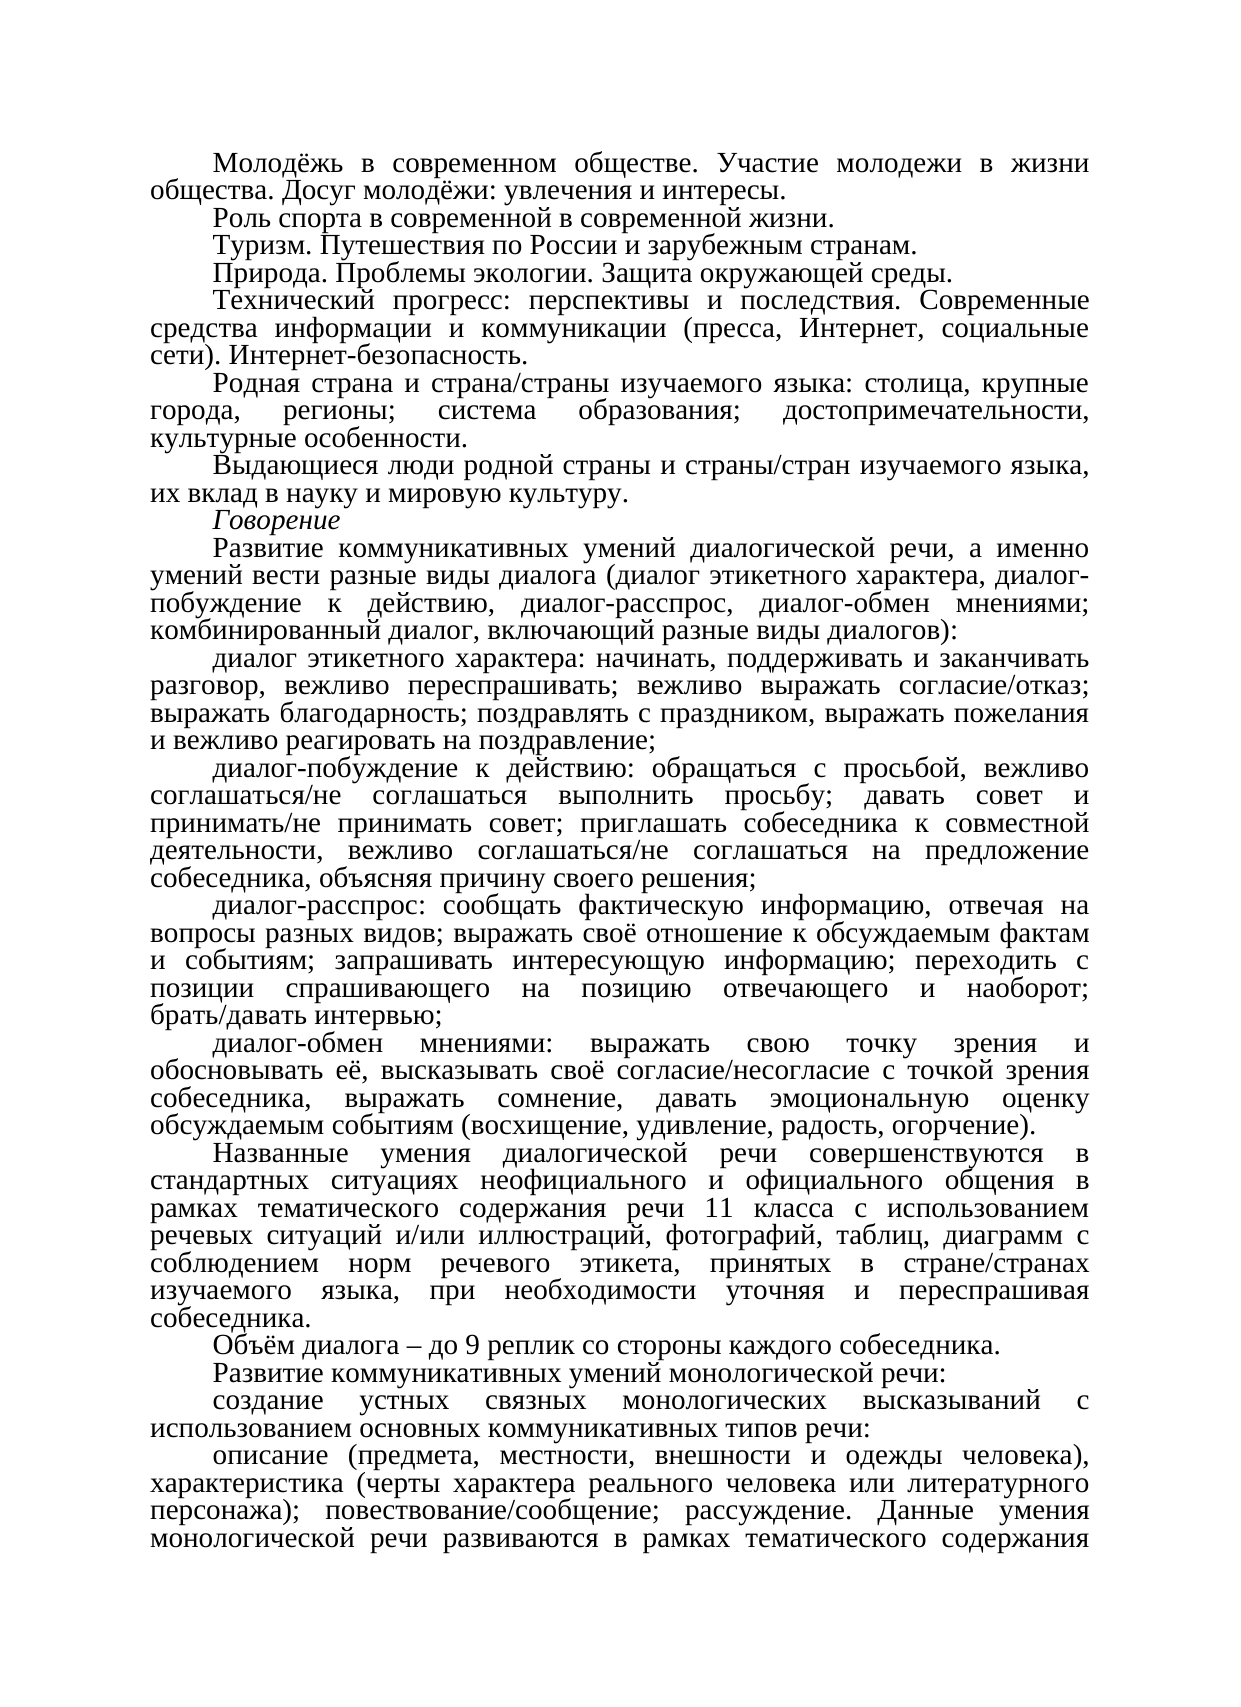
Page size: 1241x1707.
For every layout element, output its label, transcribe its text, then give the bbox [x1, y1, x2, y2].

text Роль спорта в современной в современной жизни. [150, 205, 1090, 232]
text Молодёжь в современном обществе. Участие молодежи в жизни общества. Досуг молодёжи: увлечения и интересы. [150, 150, 1090, 205]
text Развитие коммуникативных умений диалогической речи, а именно умений вести разные виды диалога (диалог этикетного характера, диалог-побуждение к действию, диалог-расспрос, диалог-обмен мнениями; комбинированный диалог, включающий разные виды диалогов): [150, 535, 1090, 645]
text диалог-расспрос: сообщать фактическую информацию, отвечая на вопросы разных видов; выражать своё отношение к обсуждаемым фактам и событиям; запрашивать интересующую информацию; переходить с позиции спрашивающего на позицию отвечающего и наоборот; брать/давать интервью; [150, 892, 1090, 1030]
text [150, 1442, 1090, 1552]
text Технический прогресс: перспективы и последствия. Современные средства информации и коммуникации (пресса, Интернет, социальные сети). Интернет-безопасность. [150, 287, 1090, 370]
text диалог-побуждение к действию: обращаться с просьбой, вежливо соглашаться/не соглашаться выполнить просьбу; давать совет и принимать/не принимать совет; приглашать собеседника к совместной деятельности, вежливо соглашаться/не соглашаться на предложение собеседника, объясняя причину своего решения; [150, 755, 1090, 892]
text Развитие коммуникативных умений монологической речи: [150, 1360, 1090, 1387]
text Говорение [150, 507, 1090, 535]
text Названные умения диалогической речи совершенствуются в стандартных ситуациях неофициального и официального общения в рамках тематического содержания речи 11 класса с использованием речевых ситуаций и/или иллюстраций, фотографий, таблиц, диаграмм с соблюдением норм речевого этикета, принятых в стране/странах изучаемого языка, при необходимости уточняя и переспрашивая собеседника. [150, 1140, 1090, 1332]
text Объём диалога – до 9 реплик со стороны каждого собеседника. [150, 1332, 1090, 1360]
text Родная страна и страна/страны изучаемого языка: столица, крупные города, регионы; система образования; достопримечательности, культурные особенности. [150, 370, 1090, 452]
text диалог этикетного характера: начинать, поддерживать и заканчивать разговор, вежливо переспрашивать; вежливо выражать согласие/отказ; выражать благодарность; поздравлять с праздником, выражать пожелания и вежливо реагировать на поздравление; [150, 645, 1090, 755]
text Туризм. Путешествия по России и зарубежным странам. [150, 232, 1090, 260]
text Природа. Проблемы экологии. Защита окружающей среды. [150, 260, 1090, 287]
text создание устных связных монологических высказываний с использованием основных коммуникативных типов речи: [150, 1387, 1090, 1442]
text диалог-обмен мнениями: выражать свою точку зрения и обосновывать её, высказывать своё согласие/несогласие с точкой зрения собеседника, выражать сомнение, давать эмоциональную оценку обсуждаемым событиям (восхищение, удивление, радость, огорчение). [150, 1030, 1090, 1140]
text Выдающиеся люди родной страны и страны/стран изучаемого языка, их вклад в науку и мировую культуру. [150, 452, 1090, 507]
